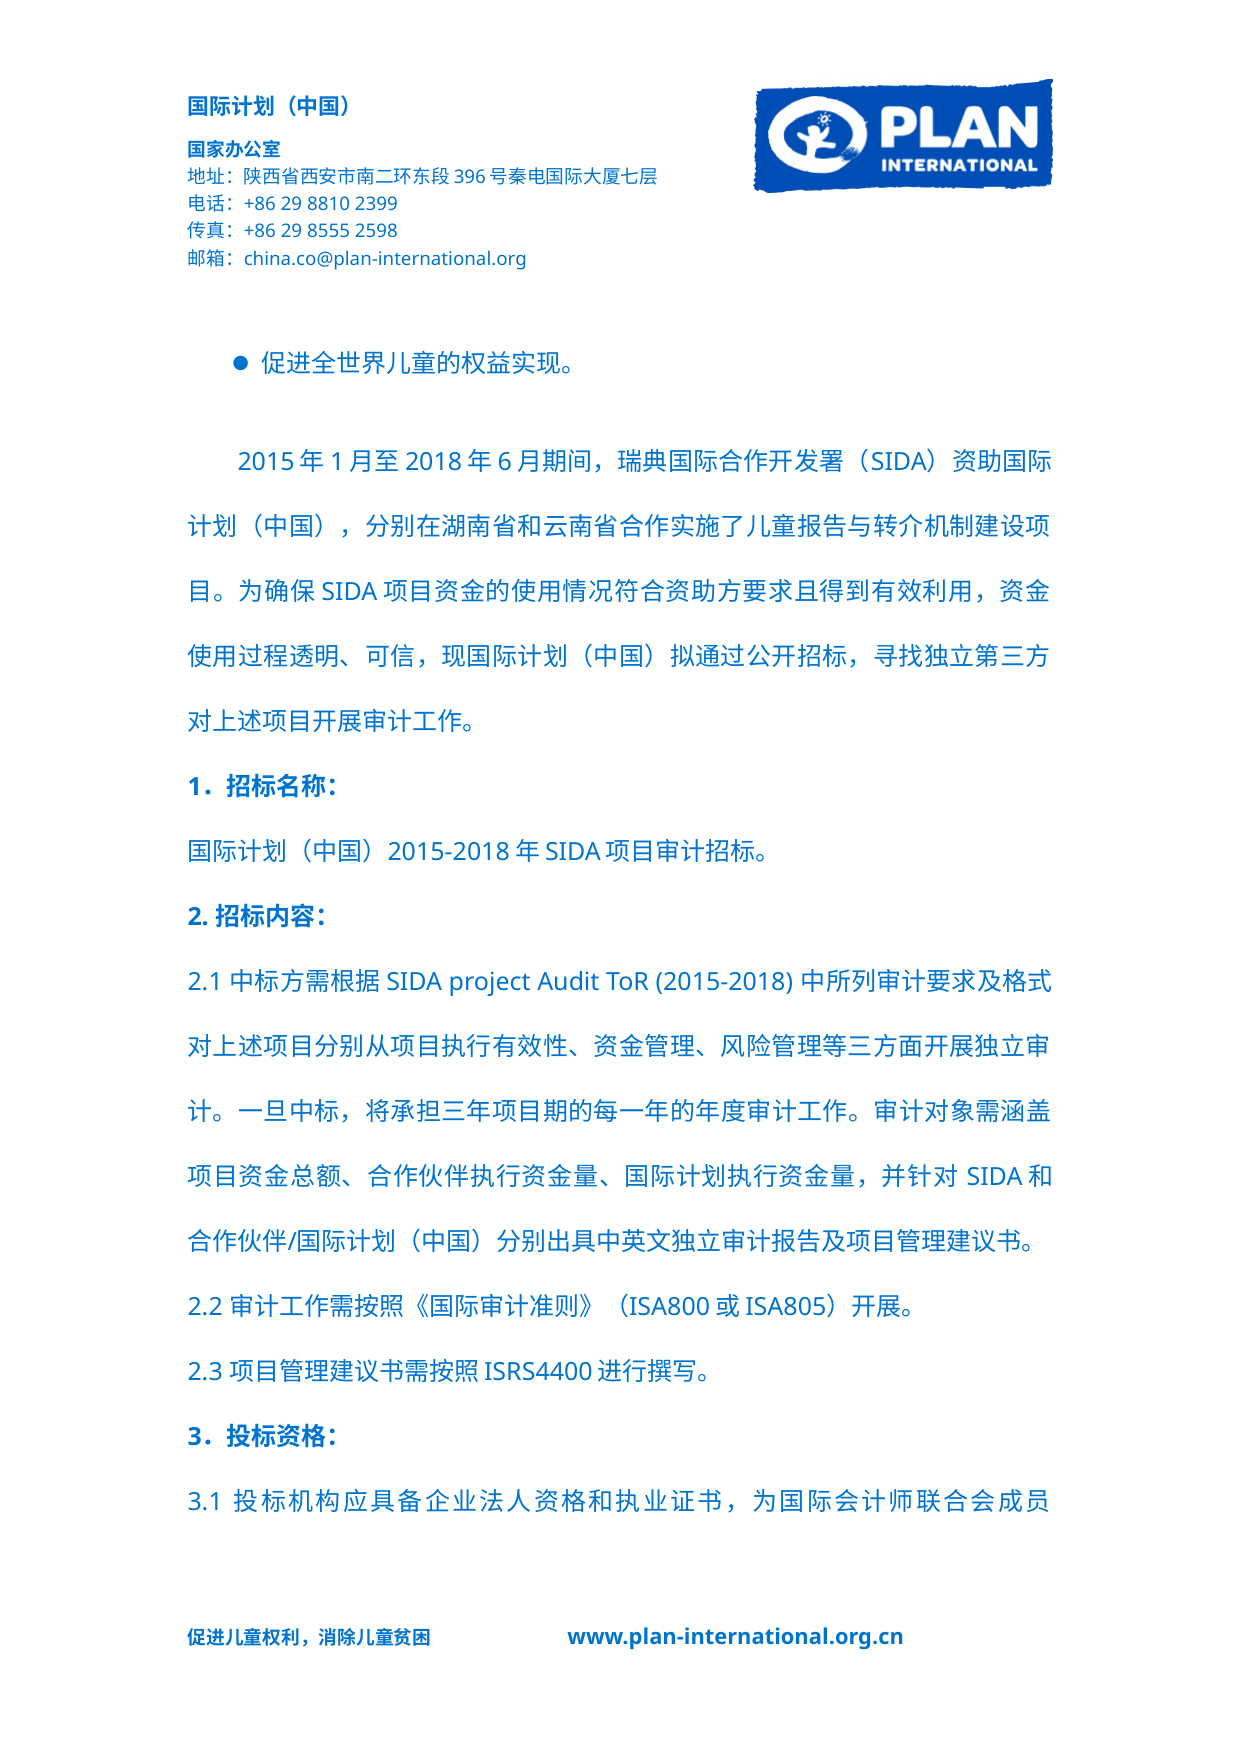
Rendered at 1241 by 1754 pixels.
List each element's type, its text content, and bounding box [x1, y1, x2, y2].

text 2015年1月至2018年6月期间，瑞典国际合作开发署（SIDA）资助国际计划（中国），分别在湖南省和云南省合作实施了儿童报告与转介机制建设项目。为确保SIDA项目资金的使用情况符合资助方要求且得到有效利用，资金使用过程透明、可信，现国际计划（中国）拟通过公开招标，寻找独立第三方对上述项目开展审计工作。 [187, 427, 1053, 752]
text 3．投标资格： [187, 1402, 1053, 1467]
text 1．招标名称： [187, 752, 1053, 817]
picture [753, 79, 1053, 194]
text 2.1 中标方需根据SIDA project Audit ToR (2015-2018) 中所列审计要求及格式，对上述项目分别从项目执行有效性、资金管理、风险管理等三方面开展独立审计。一旦中标，将承担三年项目期的每一年的年度审计工作。审计对象需涵盖项目资金总额、合作伙伴执行资金量、国际计划执行资金量，并针对SIDA和合作伙伴/国际计划（中国）分别出具中英文独立审计报告及项目管理建议书。 [187, 947, 1053, 1272]
text 国际计划（中国）2015-2018年SIDA项目审计招标。 [187, 817, 1053, 882]
text 2.2 审计工作需按照《国际审计准则》（ISA800或ISA805）开展。 [187, 1272, 1053, 1337]
list 促进全世界儿童的权益实现。 [231, 329, 1053, 394]
text 3.1 投标机构应具备企业法人资格和执业证书，为国际会计师联合会成员（IFAC）且5年内无不良执业记录。 [187, 1467, 1053, 1532]
text 2.3 项目管理建议书需按照ISRS4400进行撰写。 [187, 1337, 1053, 1402]
text 2. 招标内容： [187, 882, 1053, 947]
